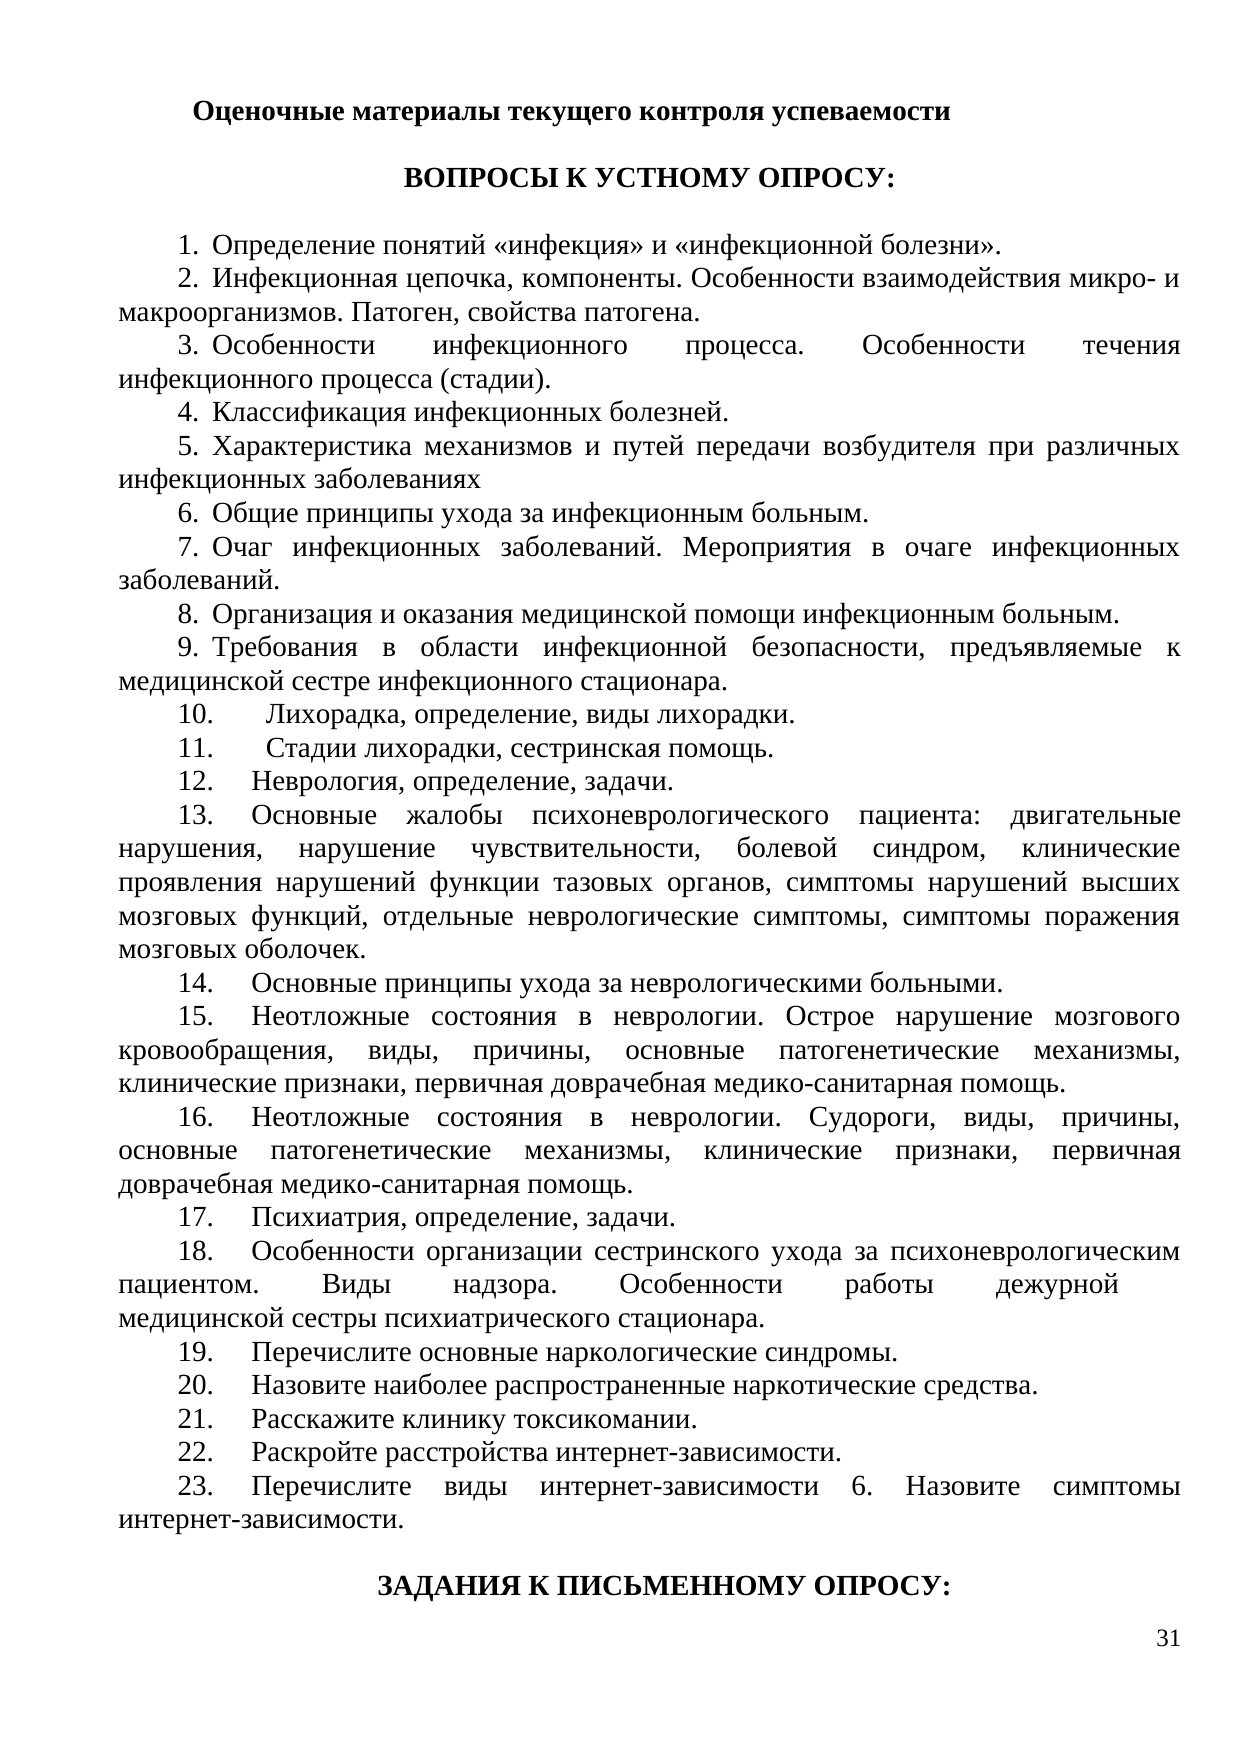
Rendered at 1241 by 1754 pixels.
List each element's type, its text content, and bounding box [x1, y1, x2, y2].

list Психиатрия, определение, задачи. [118, 1199, 1181, 1233]
list Расскажите клинику токсикомании. [118, 1401, 1181, 1434]
list Раскройте расстройства интернет-зависимости. [118, 1434, 1181, 1468]
list Неотложные состояния в неврологии. Судороги, виды, причины, основные патогенетические механизмы, клинические признаки, первичная доврачебная медико-санитарная помощь. [118, 1099, 1181, 1199]
list Перечислите основные наркологические синдромы. [118, 1334, 1181, 1367]
list Очаг инфекционных заболеваний. Мероприятия в очаге инфекционных заболеваний. [118, 529, 1181, 596]
list Назовите наиболее распространенные наркотические средства. [118, 1367, 1181, 1401]
list Организация и оказания медицинской помощи инфекционным больным. [118, 596, 1181, 629]
list Классификация инфекционных болезней. [118, 394, 1181, 428]
list Неврология, определение, задачи. [118, 763, 1181, 797]
list Общие принципы ухода за инфекционным больным. [118, 495, 1181, 529]
list Неотложные состояния в неврологии. Острое нарушение мозгового кровообращения, виды, причины, основные патогенетические механизмы, клинические признаки, первичная доврачебная медико-санитарная помощь. [118, 998, 1181, 1099]
list Особенности организации сестринского ухода за психоневрологическим пациентом. Виды надзора. Особенности работы дежурной медицинской сестры психиатрического стационара. [118, 1233, 1181, 1334]
text ЗАДАНИЯ К ПИСЬМЕННОМУ ОПРОСУ: [118, 1568, 1211, 1602]
list Особенности инфекционного процесса. Особенности течения инфекционного процесса (стадии). [118, 327, 1181, 394]
list Перечислите виды интернет-зависимости 6. Назовите симптомы интернет-зависимости. [118, 1468, 1181, 1535]
list Характеристика механизмов и путей передачи возбудителя при различных инфекционных заболеваниях [118, 428, 1181, 495]
list Основные принципы ухода за неврологическими больными. [118, 965, 1181, 998]
list Требования в области инфекционной безопасности, предъявляемые к медицинской сестре инфекционного стационара. [118, 629, 1181, 696]
text ВОПРОСЫ К УСТНОМУ ОПРОСУ: [118, 160, 1181, 193]
list Лихорадка, определение, виды лихорадки. [118, 696, 1181, 730]
list Инфекционная цепочка, компоненты. Особенности взаимодействия микро- и макроорганизмов. Патоген, свойства патогена. [118, 260, 1181, 327]
list Основные жалобы психоневрологического пациента: двигательные нарушения, нарушение чувствительности, болевой синдром, клинические проявления нарушений функции тазовых органов, симптомы нарушений высших мозговых функций, отдельные неврологические симптомы, симптомы поражения мозговых оболочек. [118, 797, 1181, 965]
list Определение понятий «инфекция» и «инфекционной болезни». [118, 227, 1181, 260]
list Стадии лихорадки, сестринская помощь. [118, 730, 1181, 763]
text Оценочные материалы текущего контроля успеваемости [118, 93, 1181, 126]
